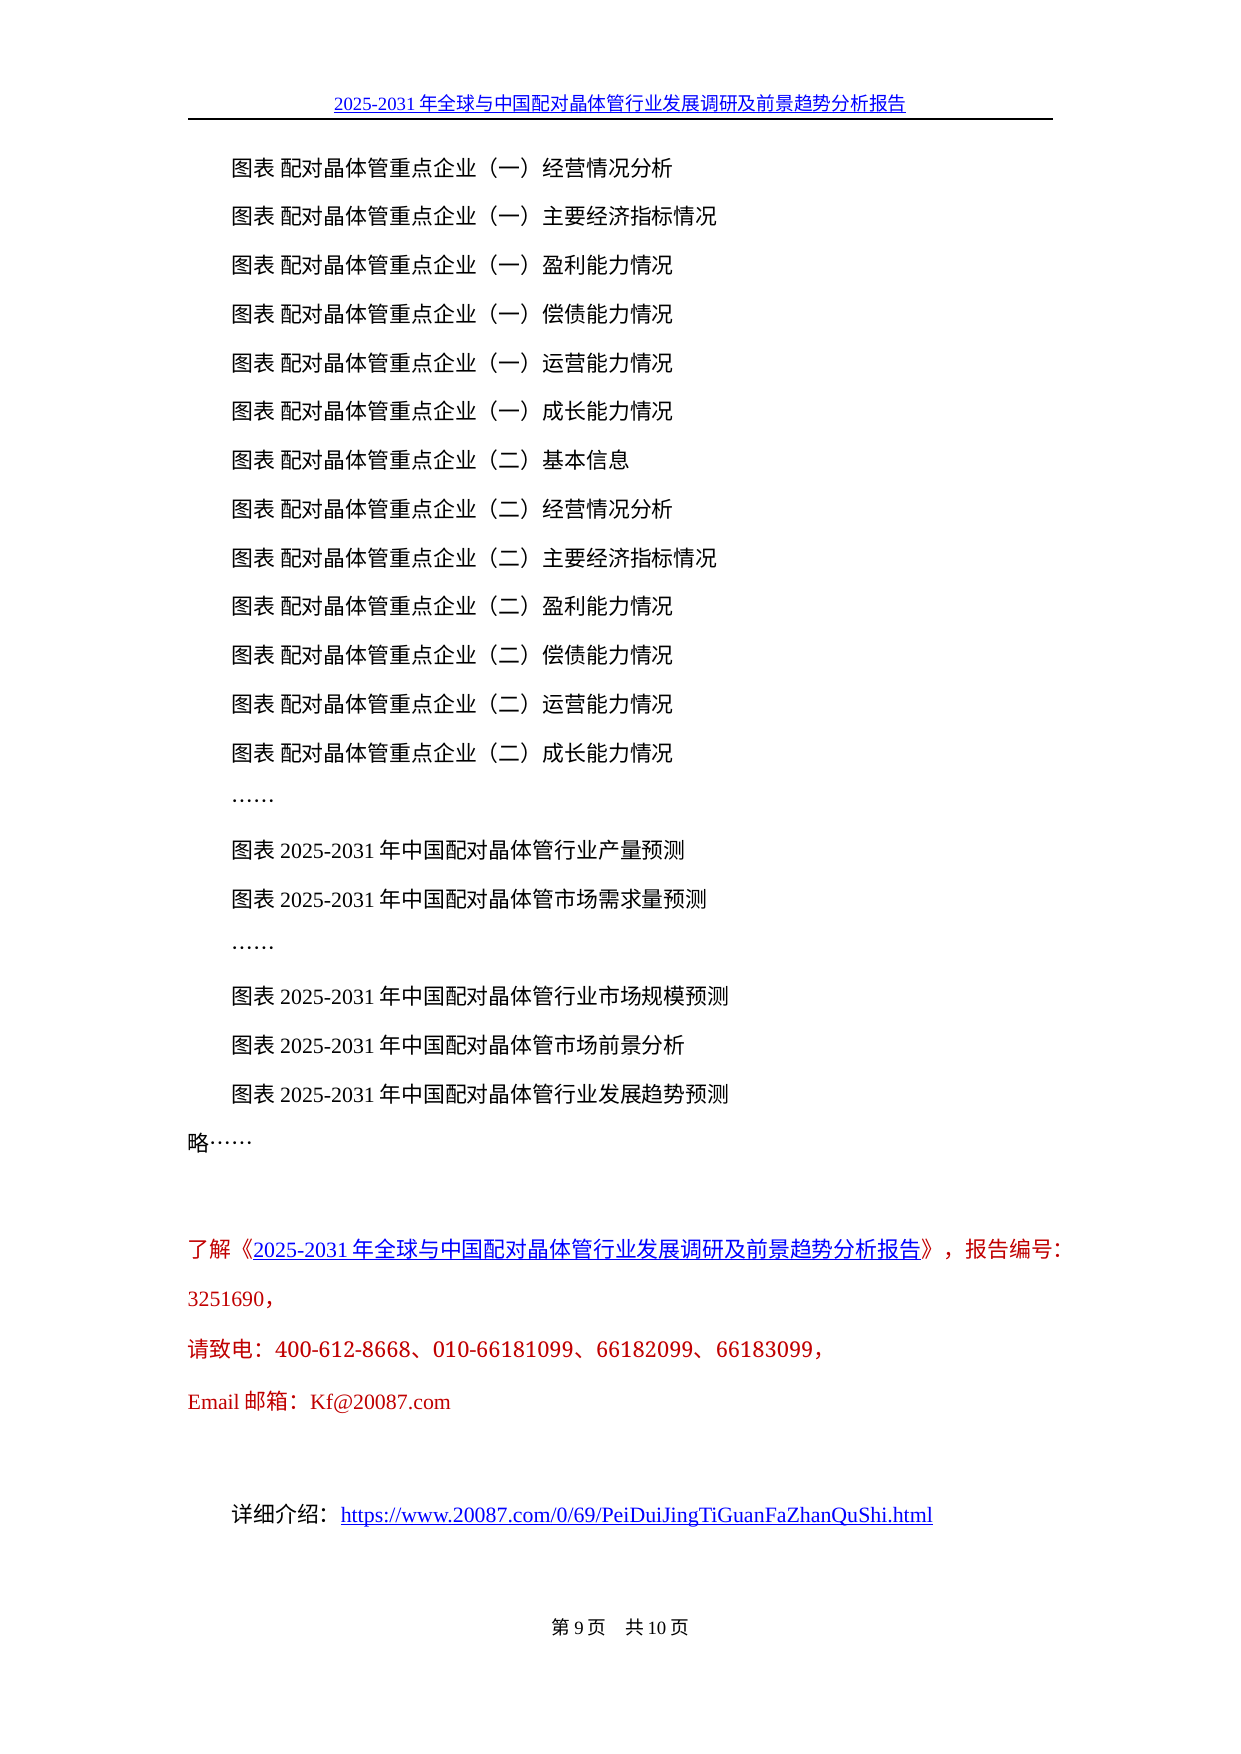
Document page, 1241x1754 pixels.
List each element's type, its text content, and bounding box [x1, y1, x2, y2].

text 请致电：400-612-8668、010-66181099、66182099、66183099， [187, 1332, 1053, 1364]
text 详细介绍：https://www.20087.com/0/69/PeiDuiJingTiGuanFaZhanQuShi.html [187, 1496, 1053, 1529]
text 了解《2025-2031年全球与中国配对晶体管行业发展调研及前景趋势分析报告》，报告编号：3251690， [187, 1232, 1053, 1313]
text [187, 150, 1053, 1158]
text Email邮箱：Kf@20087.com [187, 1383, 1053, 1416]
